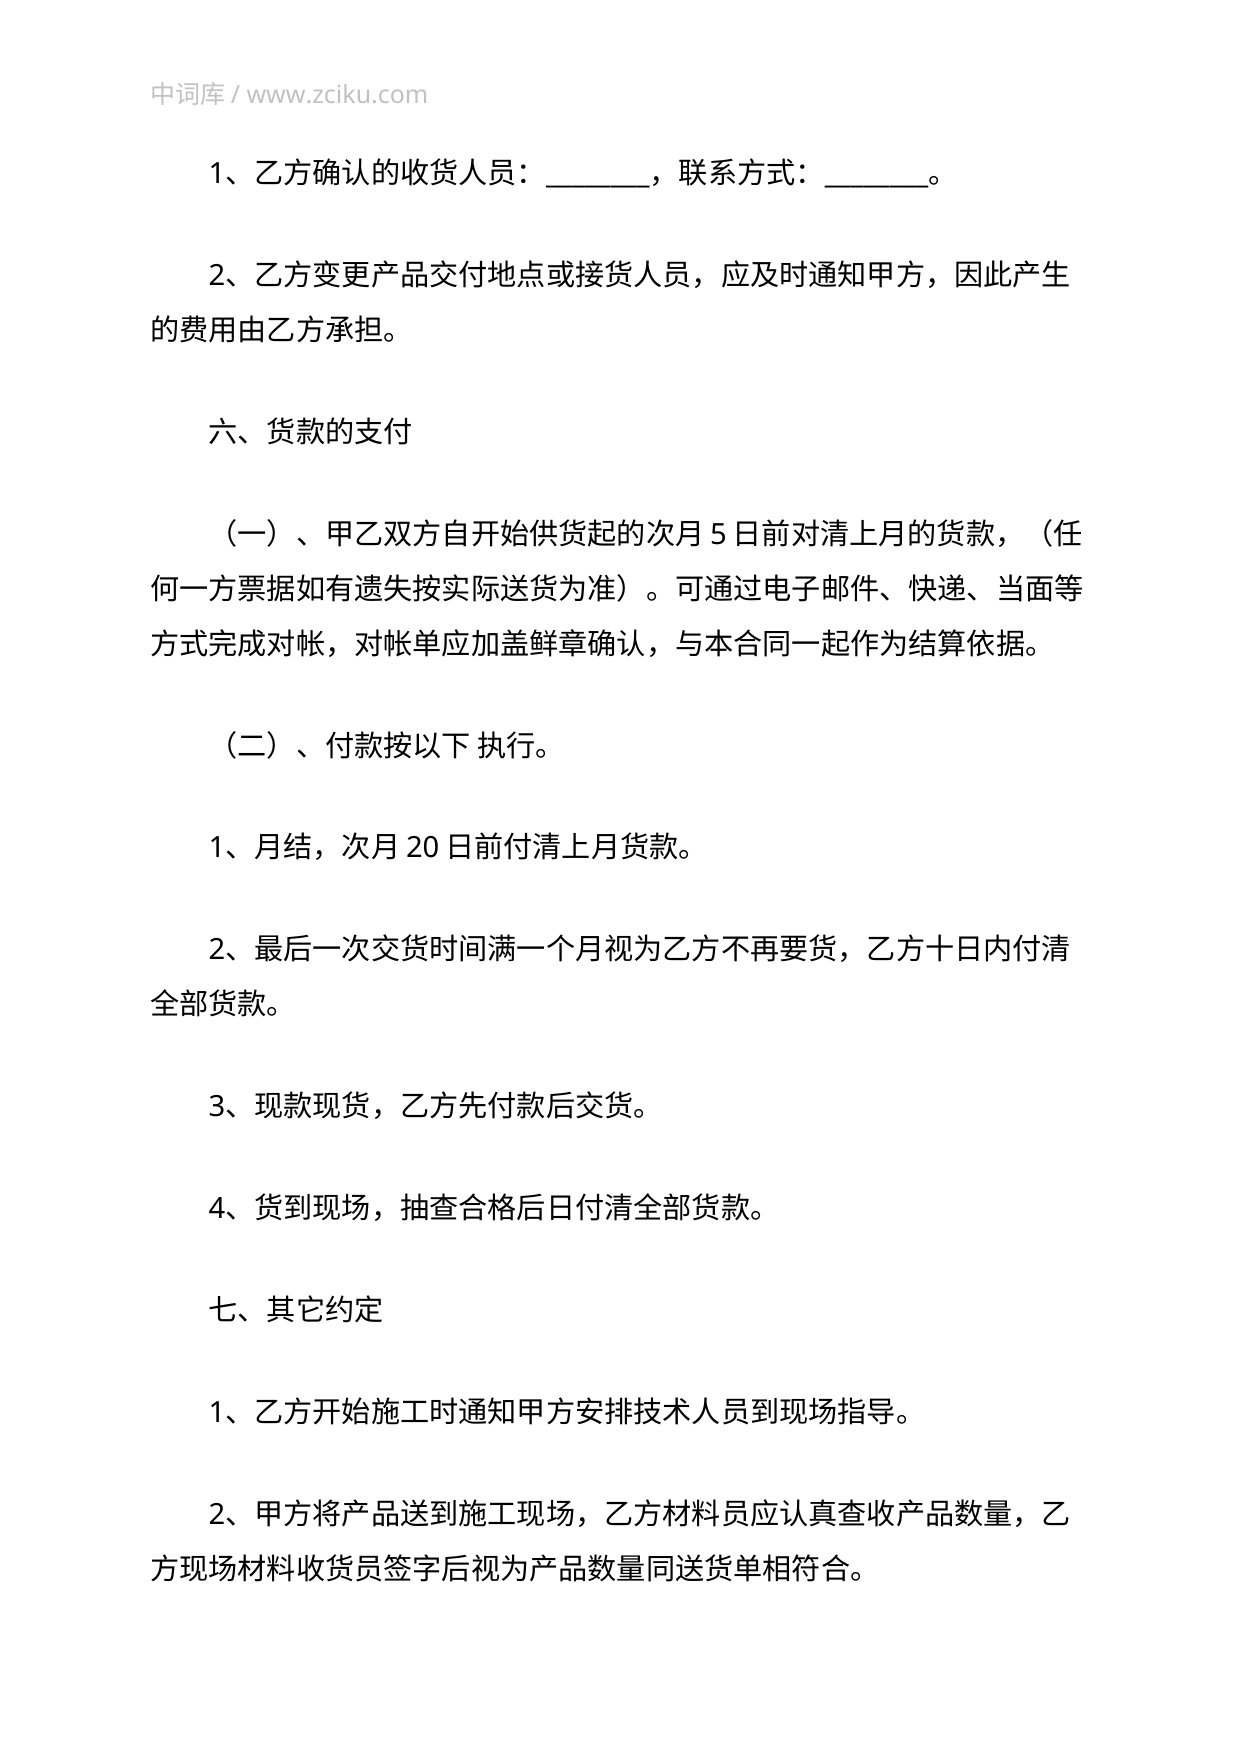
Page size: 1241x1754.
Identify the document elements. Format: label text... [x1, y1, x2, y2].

text 六、货款的支付 [150, 409, 1090, 451]
text 3、现款现货，乙方先付款后交货。 [150, 1083, 1090, 1125]
text 1、乙方确认的收货人员：________，联系方式：________。 [150, 150, 1090, 192]
text （一）、甲乙双方自开始供货起的次月5日前对清上月的货款，（任何一方票据如有遗失按实际送货为准）。可通过电子邮件、快递、当面等方式完成对帐，对帐单应加盖鲜章确认，与本合同一起作为结算依据。 [150, 511, 1090, 663]
text 4、货到现场，抽查合格后日付清全部货款。 [150, 1185, 1090, 1227]
text 2、甲方将产品送到施工现场，乙方材料员应认真查收产品数量，乙方现场材料收货员签字后视为产品数量同送货单相符合。 [150, 1490, 1090, 1588]
text 2、乙方变更产品交付地点或接货人员，应及时通知甲方，因此产生的费用由乙方承担。 [150, 252, 1090, 349]
text 1、月结，次月20日前付清上月货款。 [150, 824, 1090, 866]
text 1、乙方开始施工时通知甲方安排技术人员到现场指导。 [150, 1388, 1090, 1431]
text 七、其它约定 [150, 1287, 1090, 1329]
text 2、最后一次交货时间满一个月视为乙方不再要货，乙方十日内付清全部货款。 [150, 926, 1090, 1023]
text （二）、付款按以下 执行。 [150, 722, 1090, 764]
